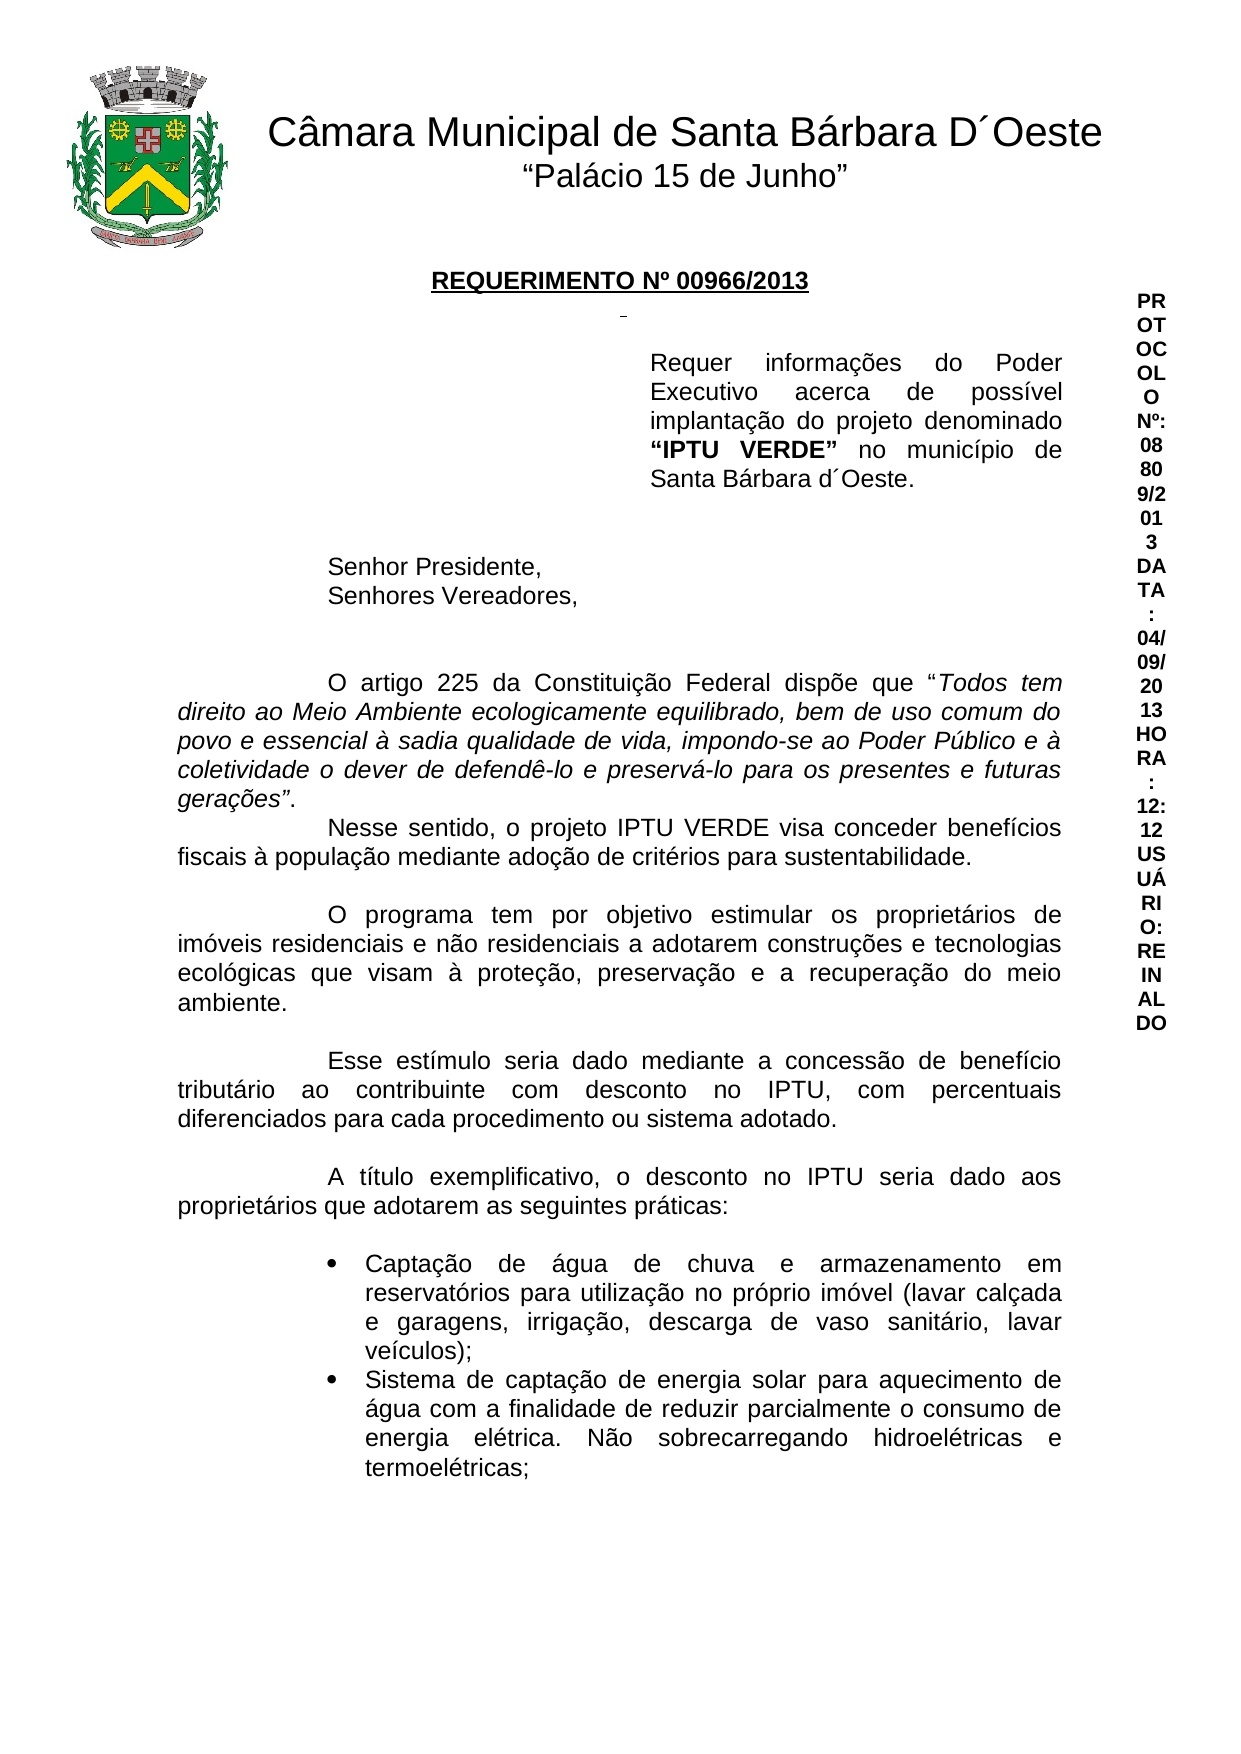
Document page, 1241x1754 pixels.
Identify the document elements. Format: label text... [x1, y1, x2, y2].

text Requer informações do Poder Executivo acerca de possível implantação do projeto denominado “IPTU VERDE” no município de Santa Bárbara d´Oeste. [650, 348, 1063, 493]
text Senhores Vereadores, [177, 581, 1063, 609]
picture [66, 66, 235, 255]
text O programa tem por objetivo estimular os proprietários de imóveis residenciais e não residenciais a adotarem construções e tecnologias ecológicas que visam à proteção, preservação e a recuperação do meio ambiente. [177, 900, 1063, 1016]
list Sistema de captação de energia solar para aquecimento de água com a finalidade de reduzir parcialmente o consumo de energia elétrica. Não sobrecarregando hidroelétricas e termoelétricas; [327, 1365, 1063, 1481]
text Senhor Presidente, [177, 551, 1063, 581]
text O artigo 225 da Constituição Federal dispõe que “Todos tem direito ao Meio Ambiente ecologicamente equilibrado, bem de uso comum do povo e essencial à sadia qualidade de vida, impondo-se ao Poder Público e à coletividade o dever de defendê-lo e preservá-lo para os presentes e futuras gerações”. [177, 668, 1063, 813]
text A título exemplificativo, o desconto no IPTU seria dado aos proprietários que adotarem as seguintes práticas: [177, 1162, 1063, 1220]
text Esse estímulo seria dado mediante a concessão de benefício tributário ao contribuinte com desconto no IPTU, com percentuais diferenciados para cada procedimento ou sistema adotado. [177, 1046, 1063, 1133]
list Captação de água de chuva e armazenamento em reservatórios para utilização no próprio imóvel (lavar calçada e garagens, irrigação, descarga de vaso sanitário, lavar veículos); [327, 1249, 1063, 1365]
title REQUERIMENTO Nº 00966/2013 [177, 266, 1063, 295]
text Nesse sentido, o projeto IPTU VERDE visa conceder benefícios fiscais à população mediante adoção de critérios para sustentabilidade. [177, 813, 1063, 871]
